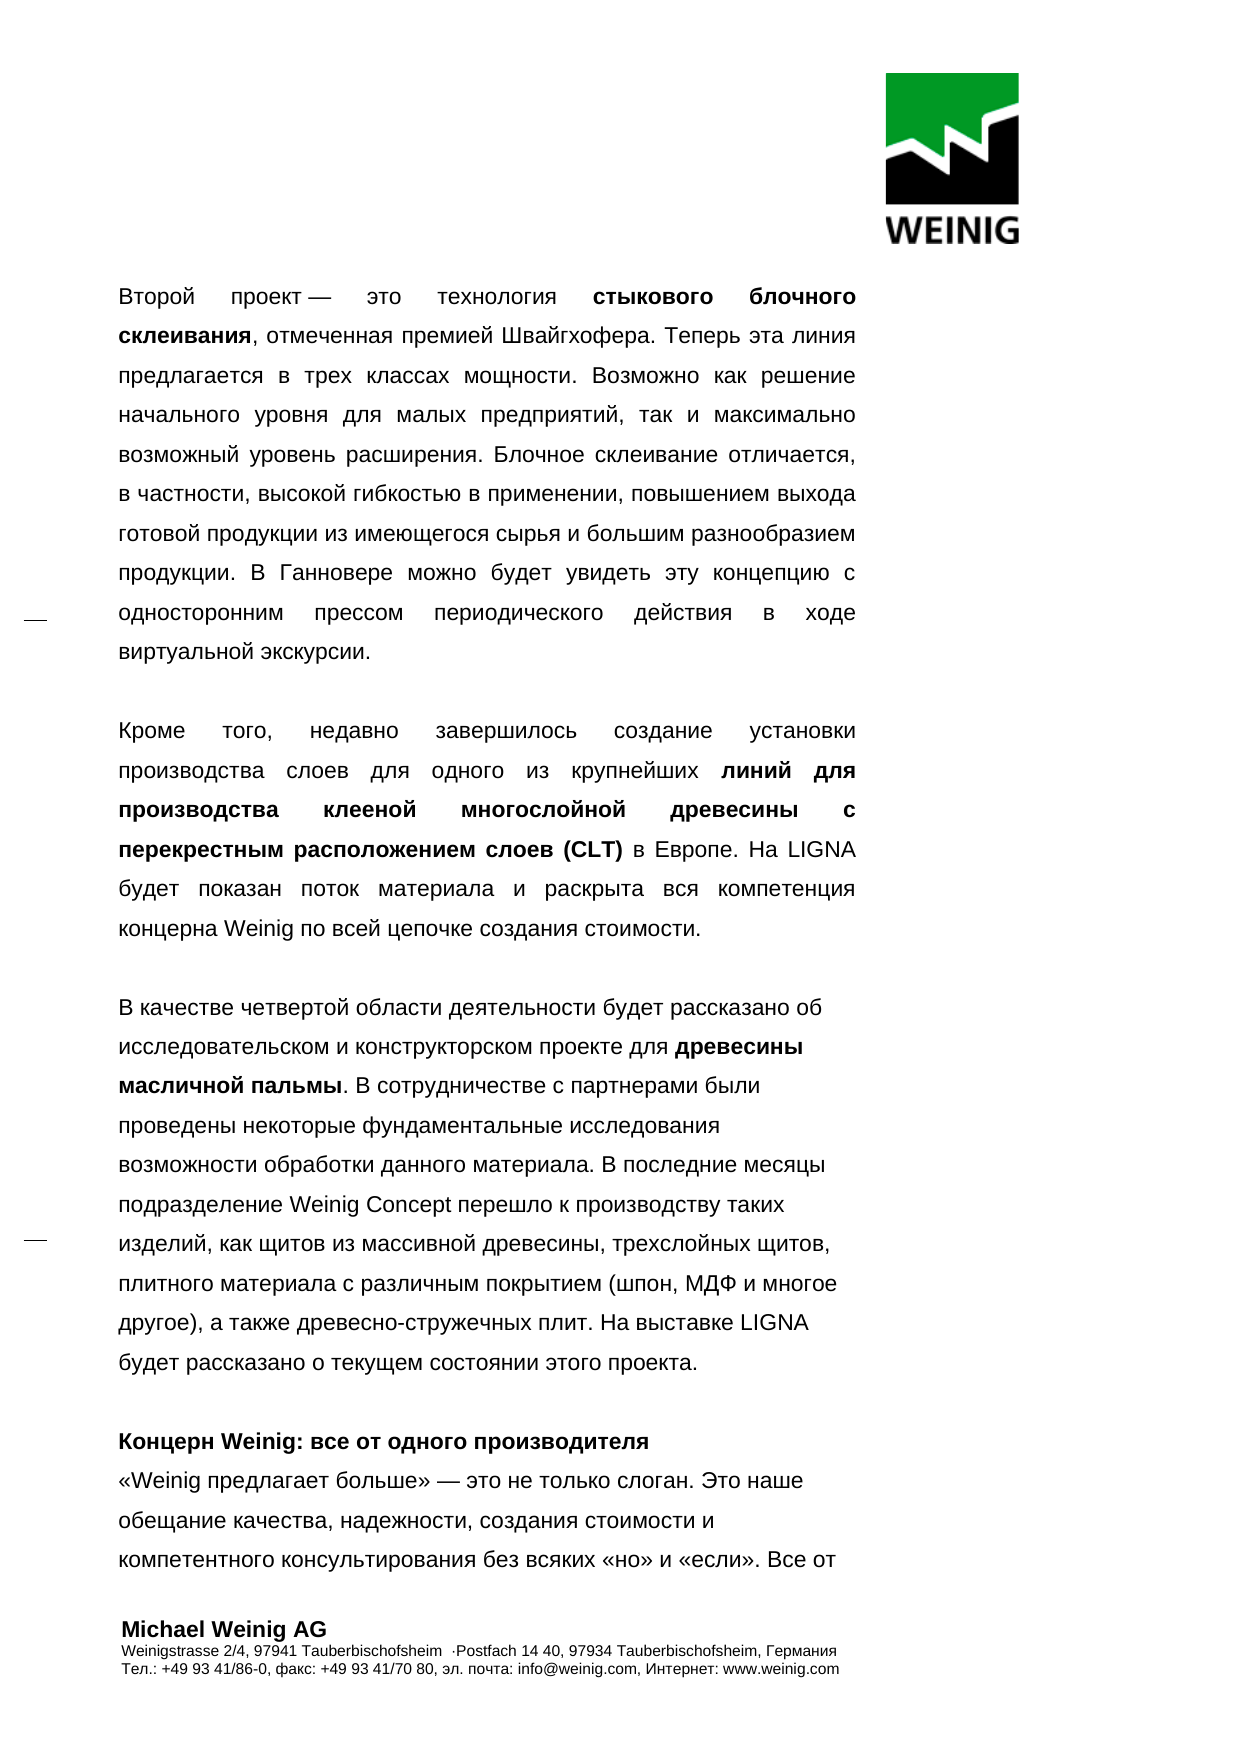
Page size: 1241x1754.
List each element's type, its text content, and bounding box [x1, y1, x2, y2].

picture [885, 73, 1019, 244]
text В качестве четвертой области деятельности будет рассказано об исследовательском и конструкторском проекте для древесины масличной пальмы. В сотрудничестве с партнерами были проведены некоторые фундаментальные исследования возможности обработки данного материала. В последние месяцы подразделение Weinig Concept перешло к производству таких изделий, как щитов из массивной древесины, трехслойных щитов, плитного материала с различным покрытием (шпон, МДФ и многое другое), а также древесно-стружечных плит. На выставке LIGNA будет рассказано о текущем состоянии этого проекта. [118, 993, 856, 1375]
text Кроме того, недавно завершилось создание установки производства слоев для одного из крупнейших линий для производства клееной многослойной древесины с перекрестным расположением слоев (CLT) в Европе. На LIGNA будет показан поток материала и раскрыта вся компетенция концерна Weinig по всей цепочке создания стоимости. [118, 717, 856, 941]
text Концерн Weinig: все от одного производителя [118, 1428, 856, 1454]
text Второй проект — это технология стыкового блочного склеивания, отмеченная премией Швайгхофера. Теперь эта линия предлагается в трех классах мощности. Возможно как решение начального уровня для малых предприятий, так и максимально возможный уровень расширения. Блочное склеивание отличается, в частности, высокой гибкостью в применении, повышением выхода готовой продукции из имеющегося сырья и большим разнообразием продукции. В Ганновере можно будет увидеть эту концепцию с односторонним прессом периодического действия в ходе виртуальной экскурсии. [118, 283, 856, 664]
